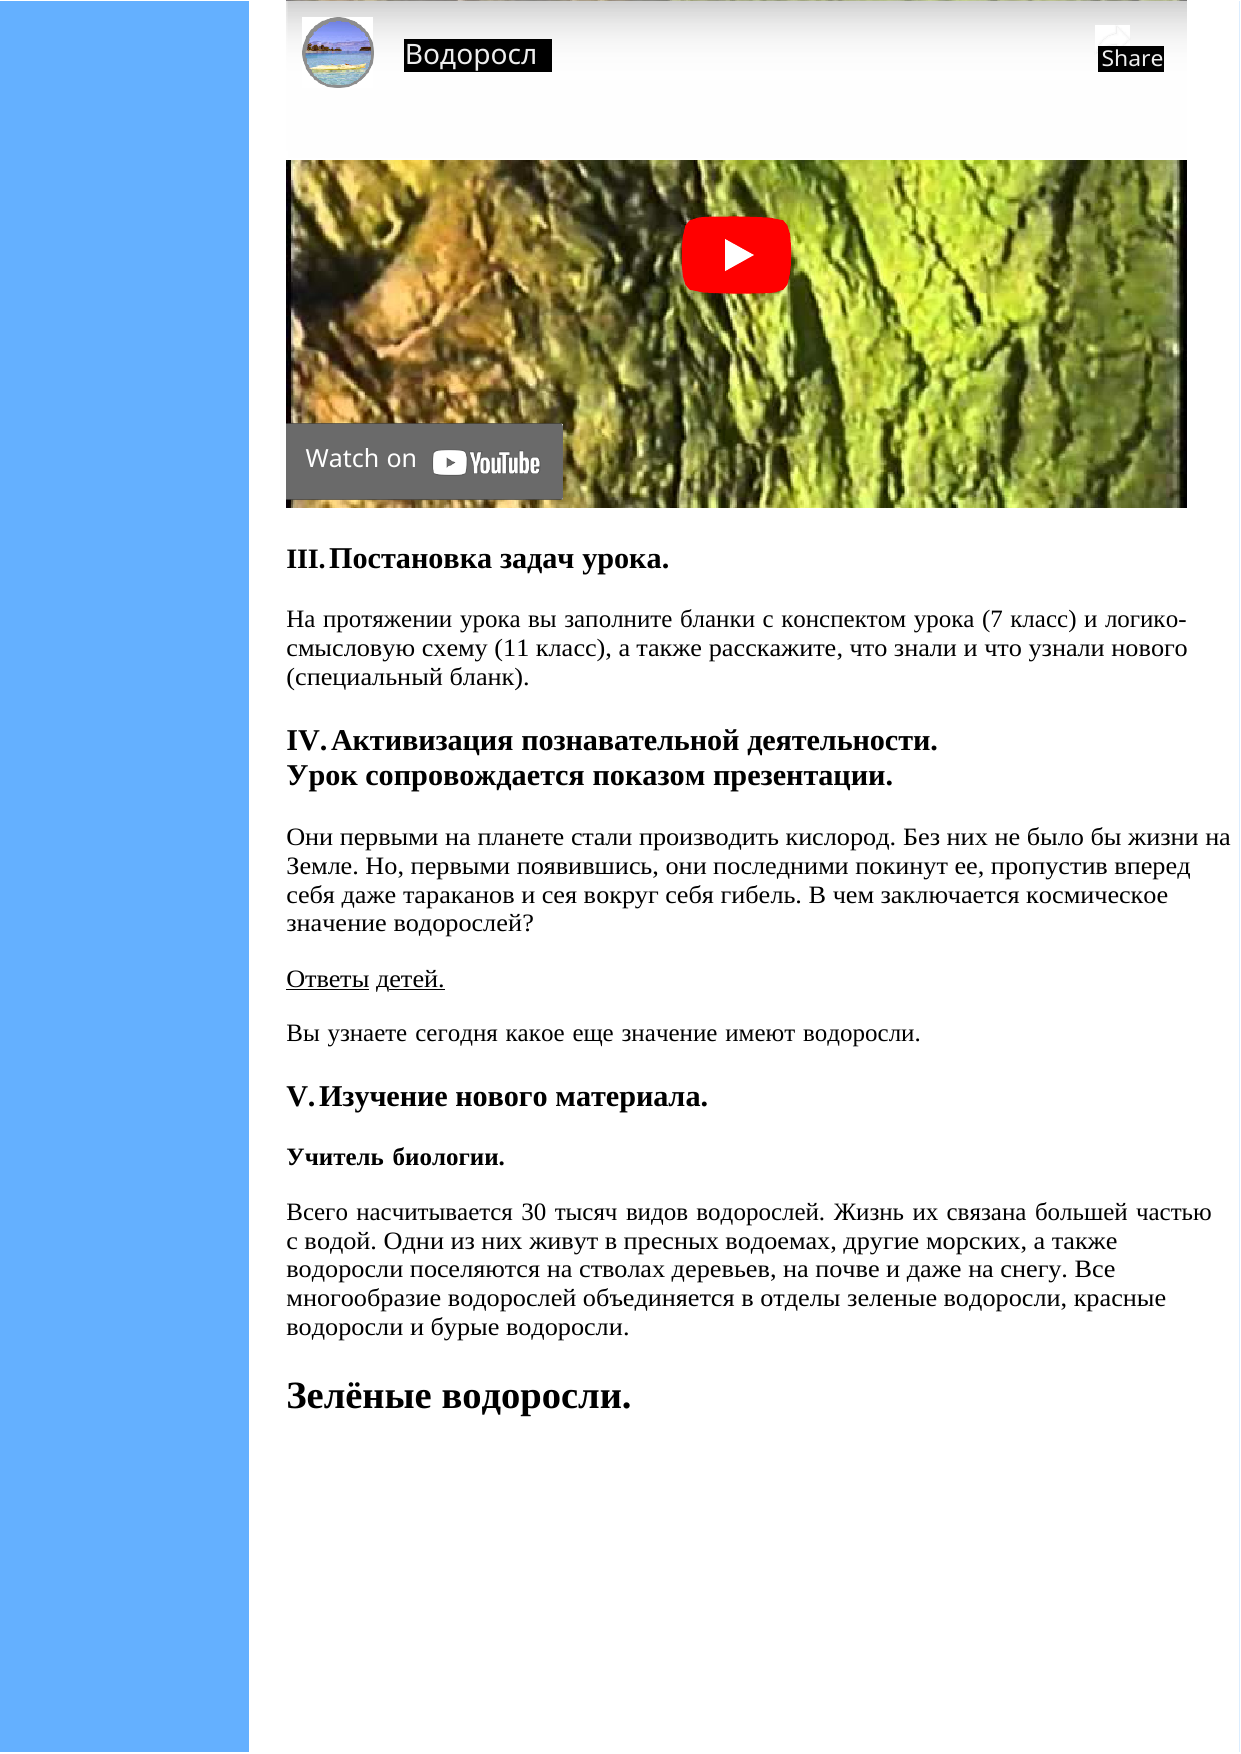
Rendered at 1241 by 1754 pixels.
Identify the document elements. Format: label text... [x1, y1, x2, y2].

subtitle Изучение нового материала. [286, 1078, 1232, 1113]
text Они первыми на планете стали производить кислород. Без них не было бы жизни на Земле. Но, первыми появившись, они последними покинут ее, пропустив вперед себя даже тараканов и сея вокруг себя гибель. В чем заключается космическое значение водорослей? [286, 822, 1232, 937]
text Watch on [305, 441, 1232, 474]
subtitle Учитель биологии. [286, 1142, 1232, 1171]
text Ответы детей. [286, 964, 1232, 992]
subtitle Зелёные водоросли. [286, 1372, 1232, 1417]
subtitle Постановка задач урока. [286, 540, 1232, 575]
text Вы узнаете сегодня какое еще значение имеют водоросли. [286, 1018, 1232, 1047]
subtitle Активизация познавательной деятельности. Урок сопровождается показом презентации. [286, 722, 1014, 791]
text На протяжении урока вы заполните бланки с конспектом урока (7 класс) и логико- смысловую схему (11 класс), а также расскажите, что знали и что узнали нового (специальный бланк). [286, 604, 1191, 691]
text Всего насчитывается 30 тысяч видов водорослей. Жизнь их связана большей частью с водой. Одни из них живут в пресных водоемах, другие морских, а также водоросли поселяются на стволах деревьев, на почве и даже на снегу. Все многообразие водорослей объединяется в отделы зеленые водоросли, красные водоросли и бурые водоросли. [286, 1197, 1219, 1341]
picture [286, 0, 1187, 508]
